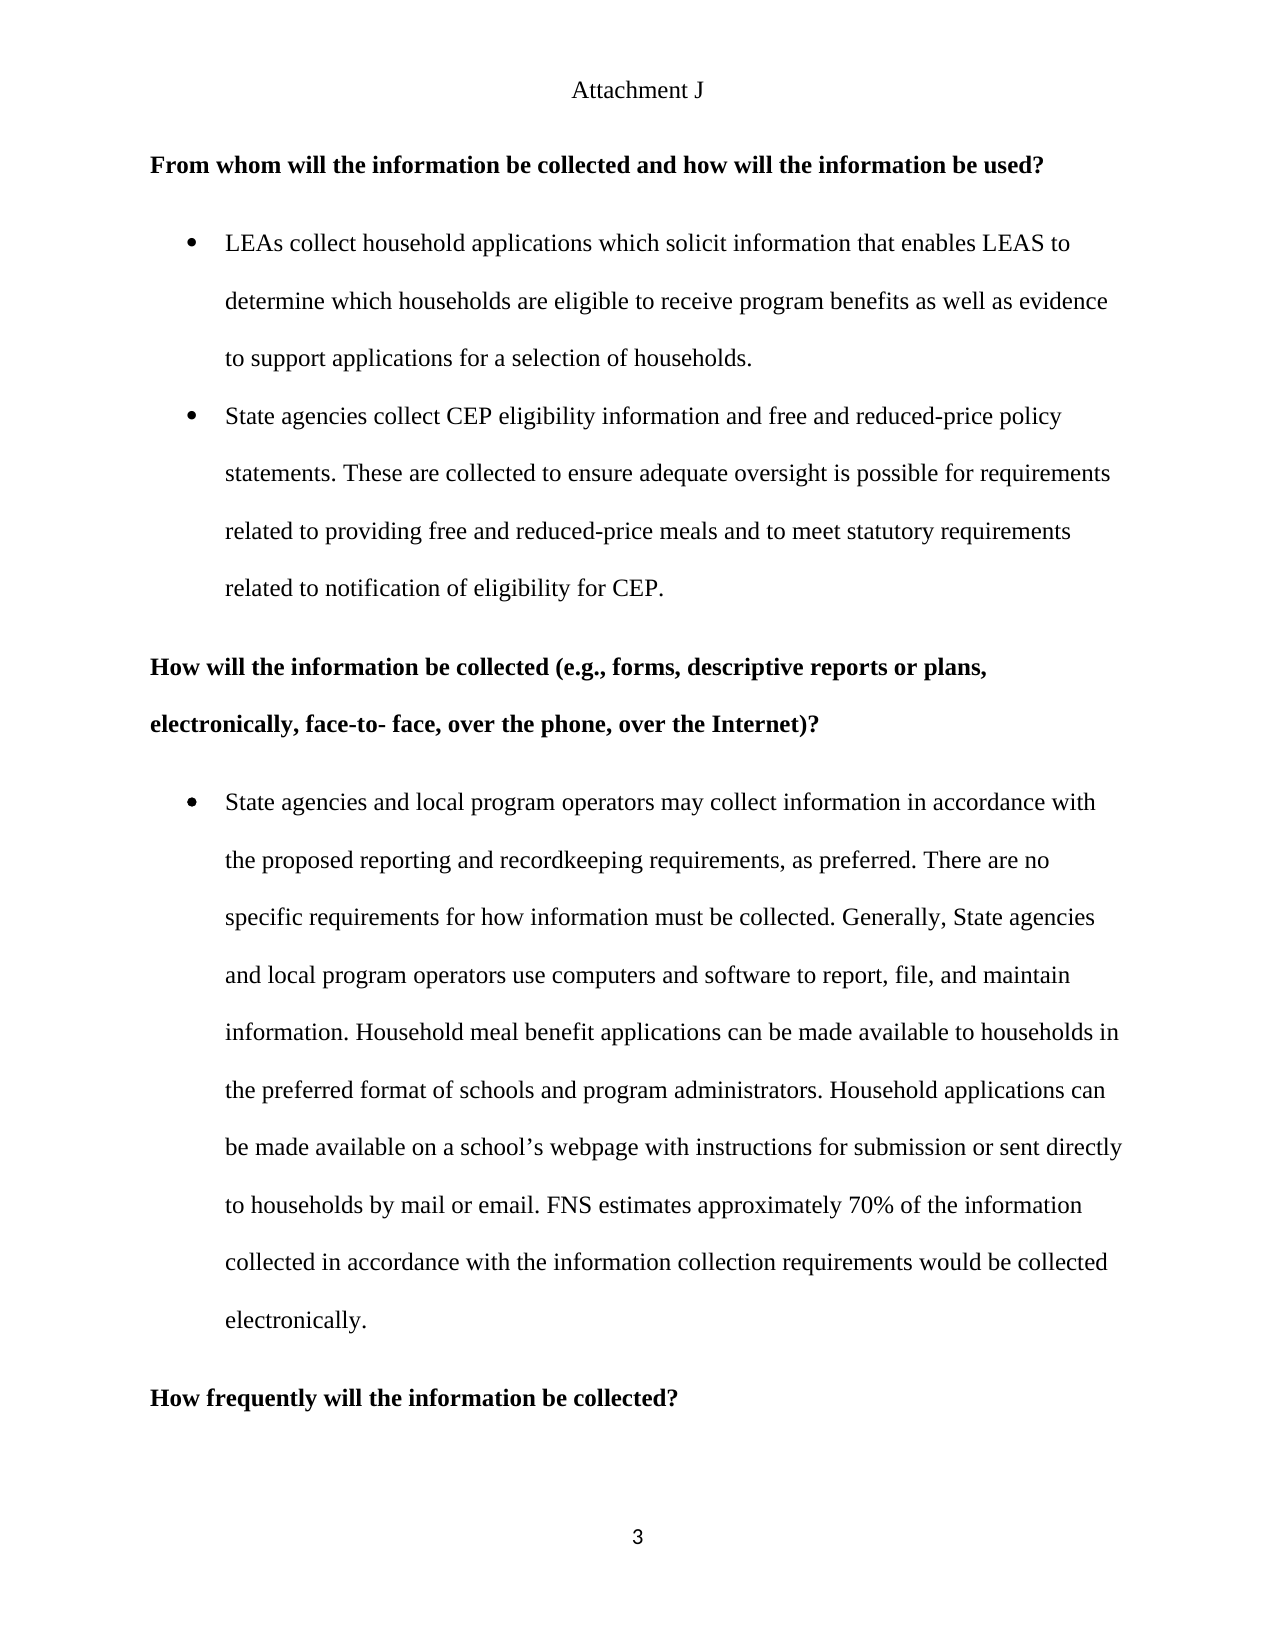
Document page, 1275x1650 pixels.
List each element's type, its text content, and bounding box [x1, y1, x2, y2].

text How frequently will the information be collected? [150, 1383, 1125, 1412]
list LEAs collect household applications which solicit information that enables LEAS to determine which households are eligible to receive program benefits as well as evidence to support applications for a selection of households. [187, 228, 1125, 372]
text How will the information be collected (e.g., forms, descriptive reports or plans, electronically, face-to- face, over the phone, over the Internet)? [150, 652, 1125, 738]
text From whom will the information be collected and how will the information be used? [150, 150, 1125, 179]
list State agencies and local program operators may collect information in accordance with the proposed reporting and recordkeeping requirements, as preferred. There are no specific requirements for how information must be collected. Generally, State agencies and local program operators use computers and software to report, file, and maintain information. Household meal benefit applications can be made available to households in the preferred format of schools and program administrators. Household applications can be made available on a school’s webpage with instructions for submission or sent directly to households by mail or email. FNS estimates approximately 70% of the information collected in accordance with the information collection requirements would be collected electronically. [187, 787, 1125, 1334]
list State agencies collect CEP eligibility information and free and reduced-price policy statements. These are collected to ensure adequate oversight is possible for requirements related to providing free and reduced-price meals and to meet statutory requirements related to notification of eligibility for CEP. [187, 401, 1125, 602]
